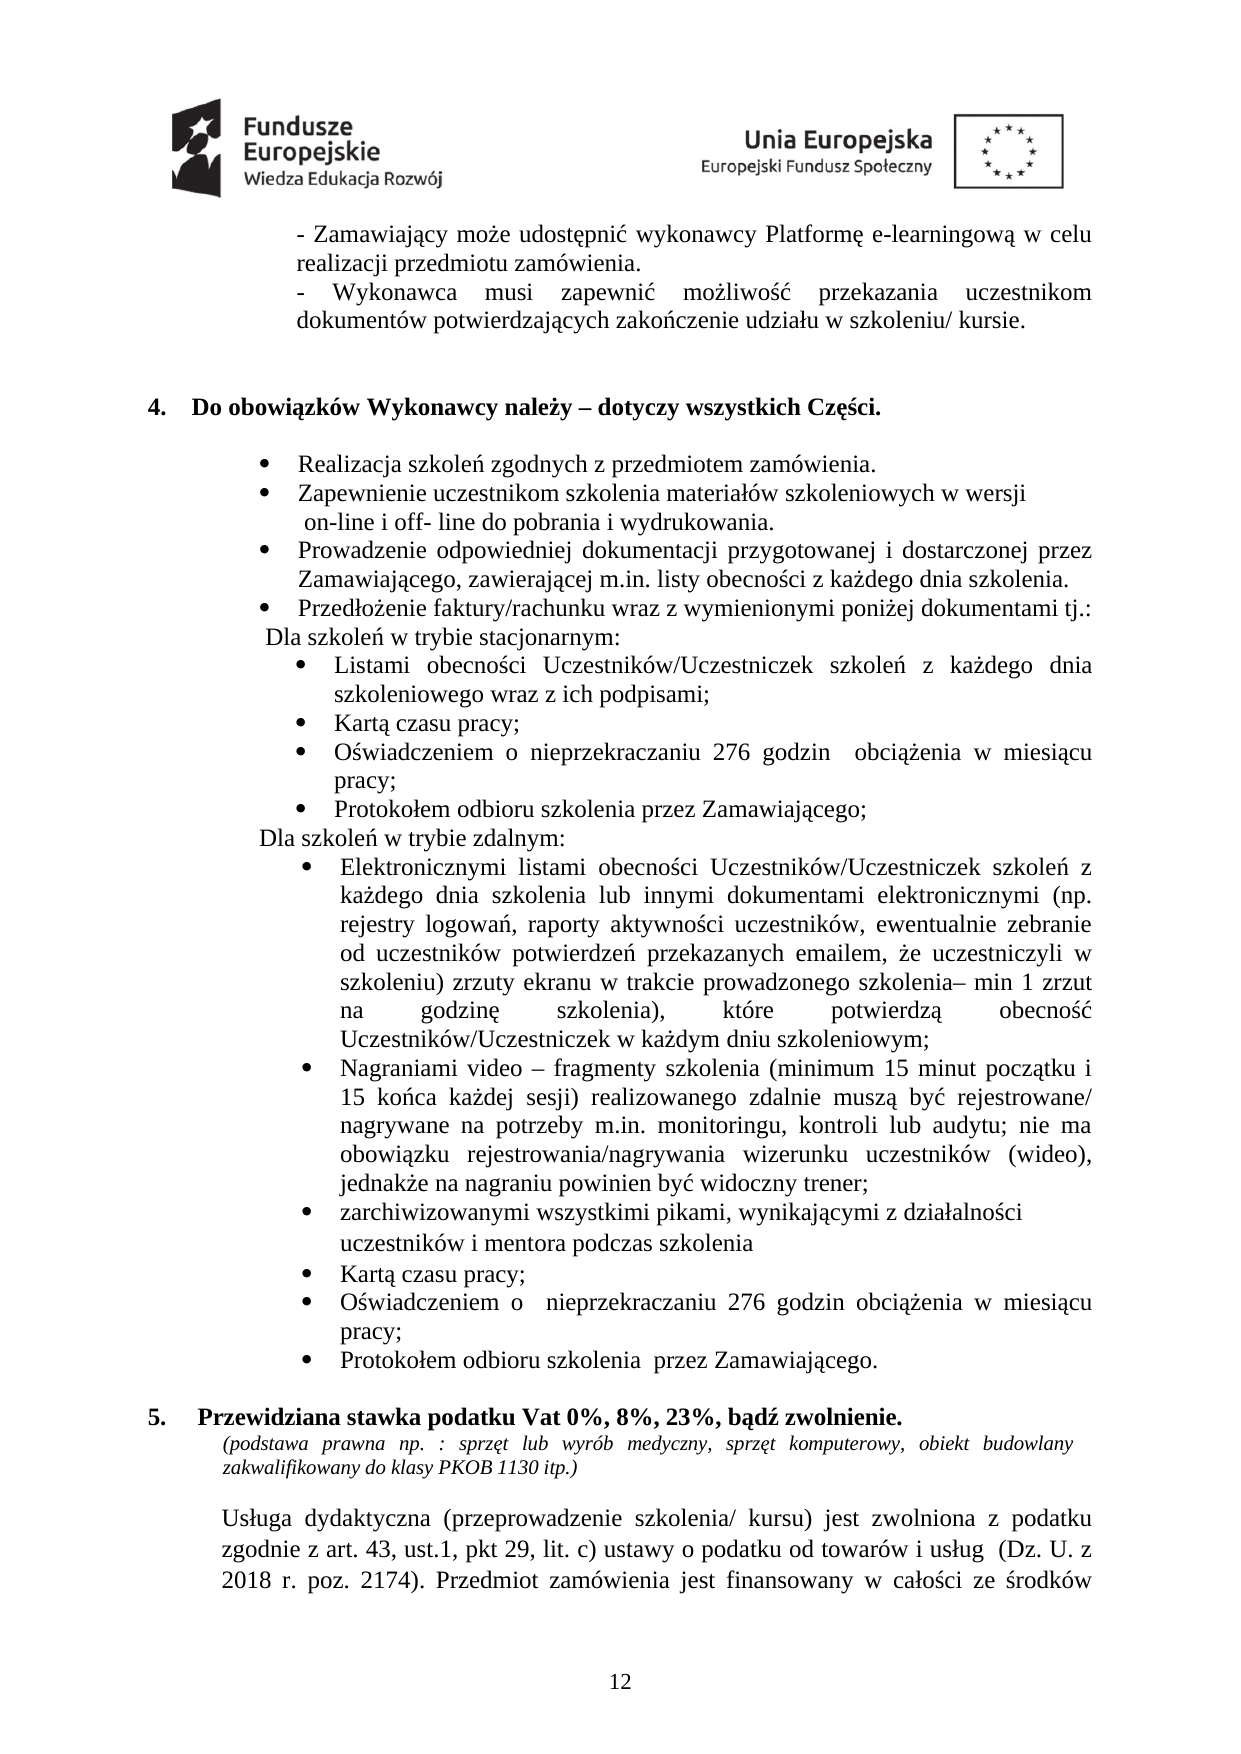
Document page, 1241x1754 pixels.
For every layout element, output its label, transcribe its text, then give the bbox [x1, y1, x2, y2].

text (podstawa prawna np. : sprzęt lub wyrób medyczny, sprzęt komputerowy, obiekt budowlany zakwalifikowany do klasy PKOB 1130 itp.) [223, 1431, 1076, 1479]
list Oświadczeniem o nieprzekraczaniu 276 godzin obciążenia w miesiącu pracy; [296, 737, 1093, 794]
list Prowadzenie odpowiedniej dokumentacji przygotowanej i dostarczonej przez Zamawiającego, zawierającej m.in. listy obecności z każdego dnia szkolenia. [260, 535, 1093, 593]
list on-line i off- line do pobrania i wydrukowania. [298, 507, 1093, 535]
list - Zamawiający może udostępnić wykonawcy Platformę e-learningową w celu realizacji przedmiotu zamówienia. [296, 220, 1093, 277]
list Przewidziana stawka podatku Vat 0%, 8%, 23%, bądź zwolnienie. [148, 1402, 1076, 1431]
list Zapewnienie uczestnikom szkolenia materiałów szkoleniowych w wersji [260, 478, 1093, 507]
list Oświadczeniem o nieprzekraczaniu 276 godzin obciążenia w miesiącu pracy; [302, 1287, 1093, 1345]
list Dla szkoleń w trybie stacjonarnym: [259, 622, 1093, 650]
list Do obowiązków Wykonawcy należy – dotyczy wszystkich Części. [148, 392, 1093, 420]
list Przedłożenie faktury/rachunku wraz z wymienionymi poniżej dokumentami tj.: [260, 593, 1093, 622]
list Protokołem odbioru szkolenia przez Zamawiającego. [302, 1345, 1093, 1374]
list Kartą czasu pracy; [296, 708, 1093, 737]
list Nagraniami video – fragmenty szkolenia (minimum 15 minut początku i 15 końca każdej sesji) realizowanego zdalnie muszą być rejestrowane/ nagrywane na potrzeby m.in. monitoringu, kontroli lub audytu; nie ma obowiązku rejestrowania/nagrywania wizerunku uczestników (wideo), jednakże na nagraniu powinien być widoczny trener; [302, 1053, 1093, 1197]
list zarchiwizowanymi wszystkimi pikami, wynikającymi z działalności uczestników i mentora podczas szkolenia [302, 1197, 1093, 1256]
list Elektronicznymi listami obecności Uczestników/Uczestniczek szkoleń z każdego dnia szkolenia lub innymi dokumentami elektronicznymi (np. rejestry logowań, raporty aktywności uczestników, ewentualnie zebranie od uczestników potwierdzeń przekazanych emailem, że uczestniczyli w szkoleniu) zrzuty ekranu w trakcie prowadzonego szkolenia– min 1 zrzut na godzinę szkolenia), które potwierdzą obecność Uczestników/Uczestniczek w każdym dniu szkoleniowym; [302, 852, 1093, 1053]
list Realizacja szkoleń zgodnych z przedmiotem zamówienia. [260, 449, 1093, 478]
list - Wykonawca musi zapewnić możliwość przekazania uczestnikom dokumentów potwierdzających zakończenie udziału w szkoleniu/ kursie. [296, 277, 1093, 334]
picture [147, 73, 1093, 220]
list Kartą czasu pracy; [302, 1259, 1093, 1287]
list Protokołem odbioru szkolenia przez Zamawiającego; [296, 794, 1093, 823]
list Listami obecności Uczestników/Uczestniczek szkoleń z każdego dnia szkoleniowego wraz z ich podpisami; [296, 650, 1093, 708]
list Dla szkoleń w trybie zdalnym: [259, 823, 1093, 852]
